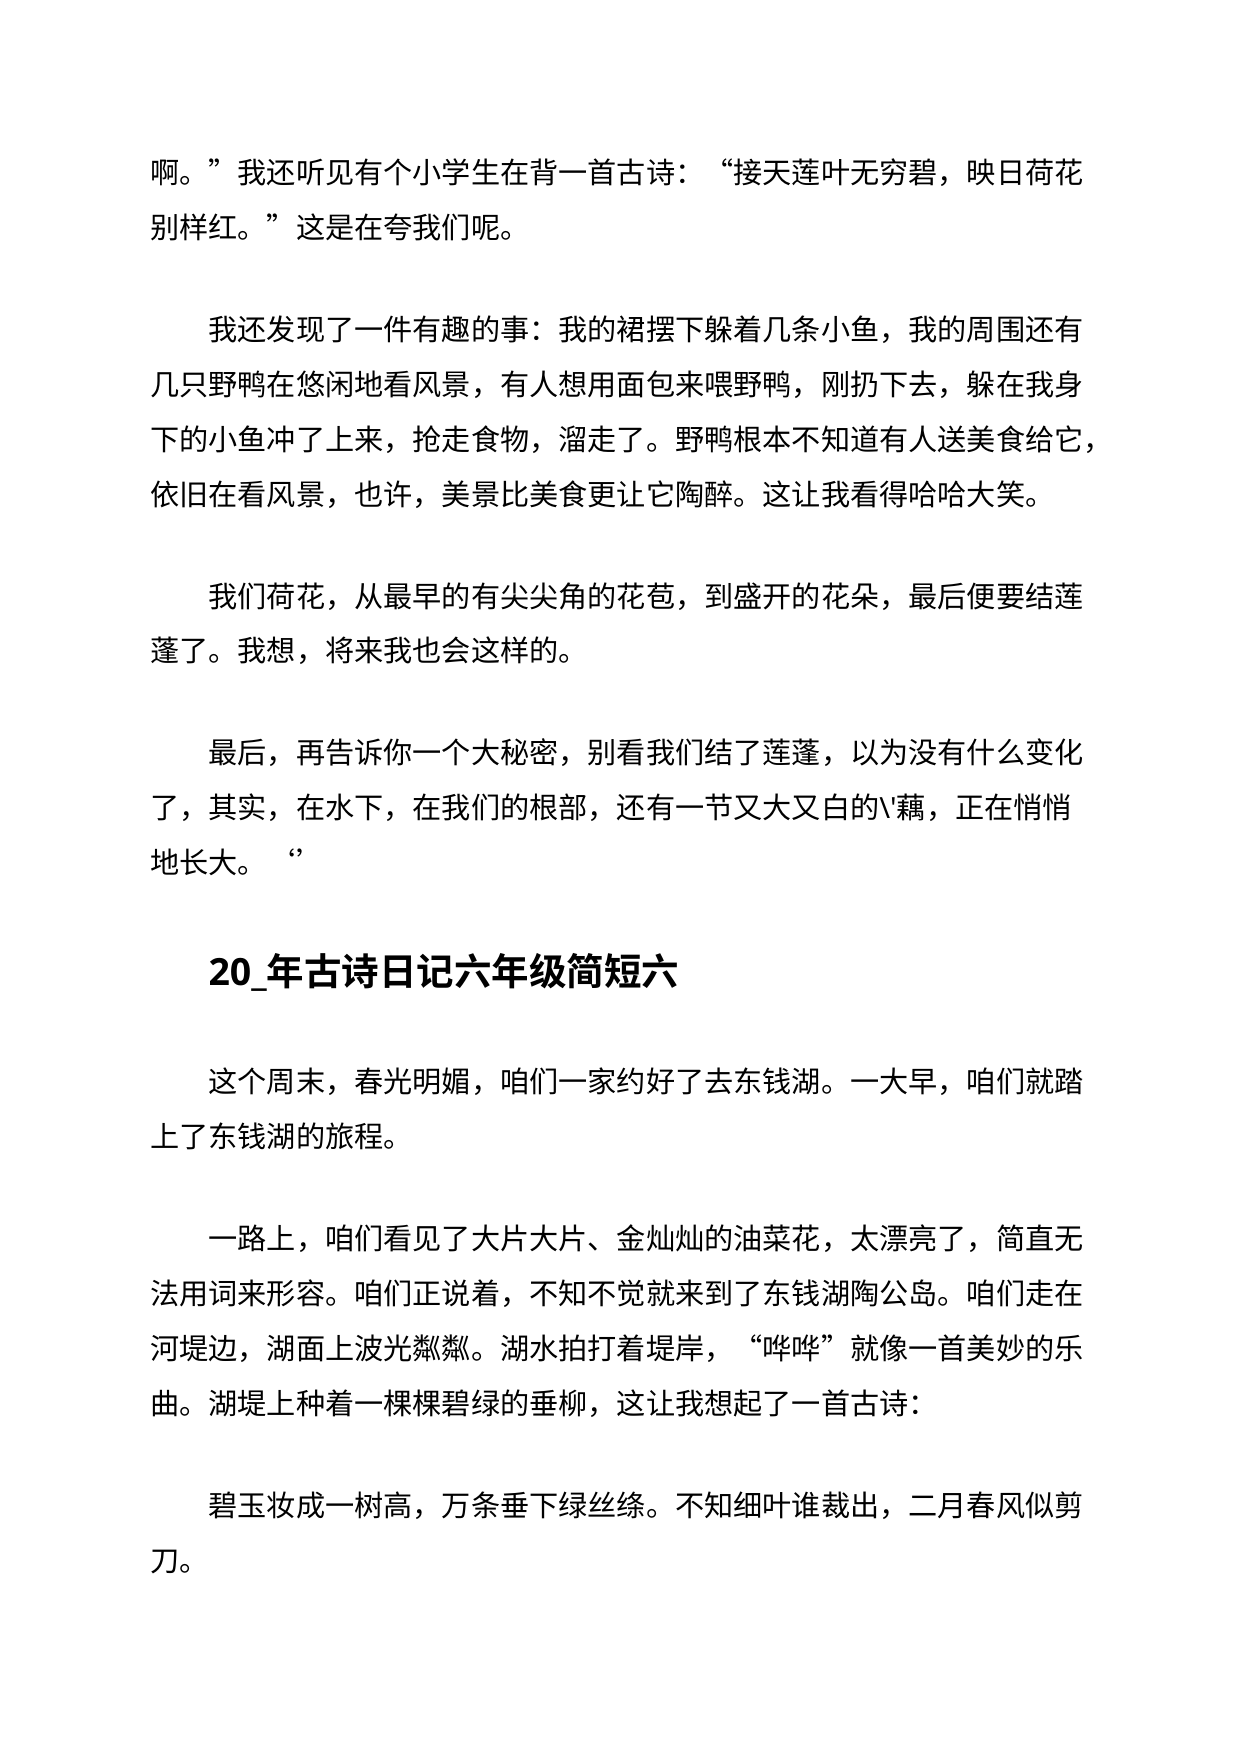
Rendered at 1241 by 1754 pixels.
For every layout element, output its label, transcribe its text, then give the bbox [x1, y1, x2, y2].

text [150, 150, 1090, 247]
text 20_年古诗日记六年级简短六 [150, 941, 1090, 996]
text 一路上，咱们看见了大片大片、金灿灿的油菜花，太漂亮了，简直无法用词来形容。咱们正说着，不知不觉就来到了东钱湖陶公岛。咱们走在河堤边，湖面上波光粼粼。湖水拍打着堤岸，“哗哗”就像一首美妙的乐曲。湖堤上种着一棵棵碧绿的垂柳，这让我想起了一首古诗： [150, 1216, 1090, 1423]
text 碧玉妆成一树高，万条垂下绿丝绦。不知细叶谁裁出，二月春风似剪刀。 [150, 1482, 1090, 1579]
text 我们荷花，从最早的有尖尖角的花苞，到盛开的花朵，最后便要结莲蓬了。我想，将来我也会这样的。 [150, 573, 1090, 670]
text 我还发现了一件有趣的事：我的裙摆下躲着几条小鱼，我的周围还有几只野鸭在悠闲地看风景，有人想用面包来喂野鸭，刚扔下去，躲在我身下的小鱼冲了上来，抢走食物，溜走了。野鸭根本不知道有人送美食给它，依旧在看风景，也许，美景比美食更让它陶醉。这让我看得哈哈大笑。 [150, 307, 1090, 514]
text 最后，再告诉你一个大秘密，别看我们结了莲蓬，以为没有什么变化了，其实，在水下，在我们的根部，还有一节又大又白的\'藕，正在悄悄地长大。‘’ [150, 730, 1090, 882]
text 这个周末，春光明媚，咱们一家约好了去东钱湖。一大早，咱们就踏上了东钱湖的旅程。 [150, 1059, 1090, 1156]
